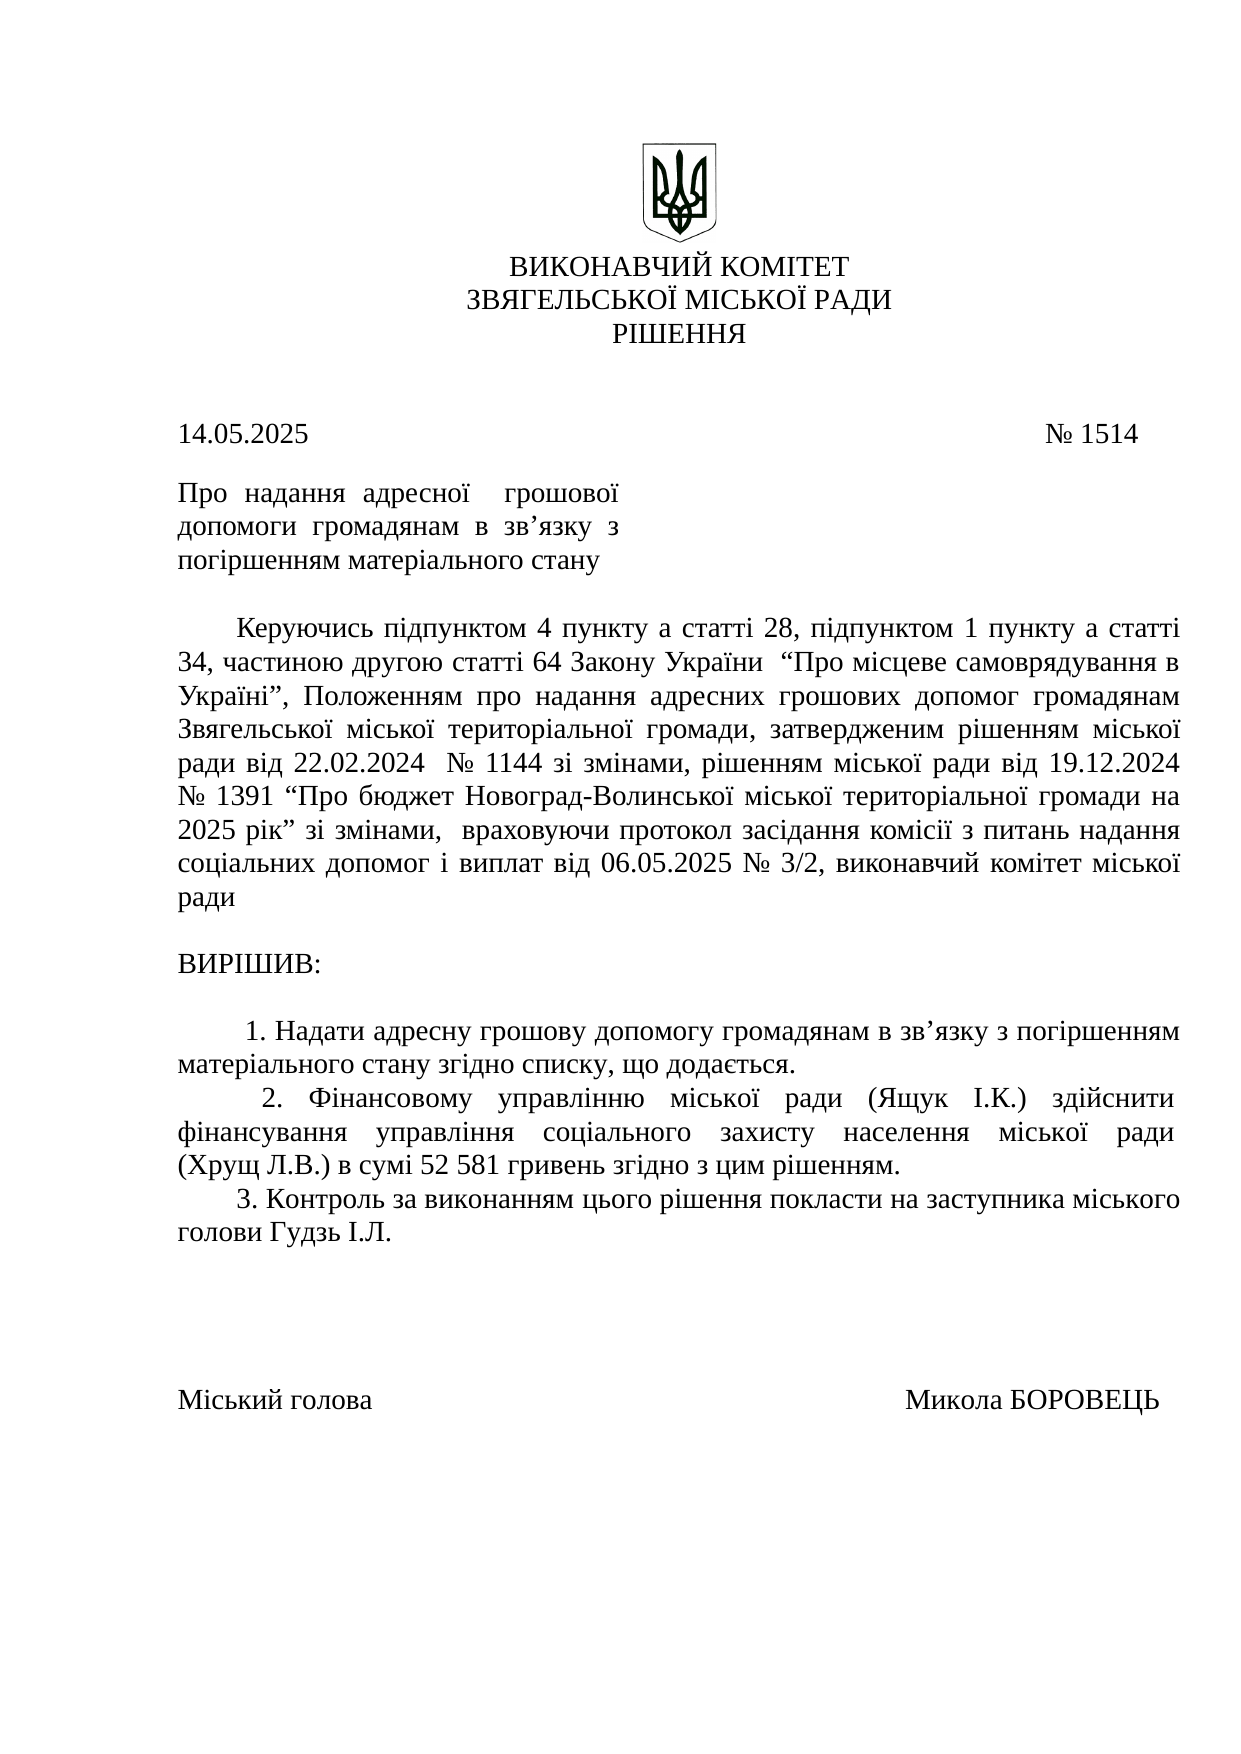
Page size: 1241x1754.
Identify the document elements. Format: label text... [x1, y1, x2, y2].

text ВИРІШИВ: [177, 946, 1181, 979]
picture [642, 143, 717, 243]
text ВИКОНАВЧИЙ КОМІТЕТ [177, 249, 1181, 282]
text РІШЕННЯ [177, 316, 1181, 349]
text 3. Контроль за виконанням цього рішення покласти на заступника міського голови Гудзь І.Л. [177, 1181, 1181, 1248]
subtitle Про надання адресної грошової допомоги громадянам в зв’язку з погіршенням матеріального стану [177, 475, 619, 576]
text 2. Фінансовому управлінню міської ради (Ящук І.К.) здійснити фінансування управління соціального захисту населення міської ради (Хрущ Л.В.) в сумі 52 581 гривень згідно з цим рішенням. [177, 1080, 1175, 1181]
text ЗВЯГЕЛЬСЬКОЇ МІСЬКОЇ РАДИ [177, 282, 1181, 316]
text 1. Надати адресну грошову допомогу громадянам в зв’язку з погіршенням матеріального стану згідно списку, що додається. [177, 1013, 1181, 1080]
text 14.05.2025 № 1514 [177, 416, 1181, 450]
subtitle Керуючись підпунктом 4 пункту а статті 28, підпунктом 1 пункту а статті 34, частиною другою статті 64 Закону України “Про місцеве самоврядування в Україні”, Положенням про надання адресних грошових допомог громадянам Звягельської міської територіальної громади, затвердженим рішенням міської ради від 22.02.2024 № 1144 зі змінами, рішенням міської ради від 19.12.2024 № 1391 “Про бюджет Новоград-Волинської міської територіальної громади на 2025 рік” зі змінами, враховуючи протокол засідання комісії з питань надання соціальних допомог і виплат від 06.05.2025 № 3/2, виконавчий комітет міської ради [177, 611, 1181, 912]
text Міський голова Микола БОРОВЕЦЬ [177, 1382, 1181, 1416]
